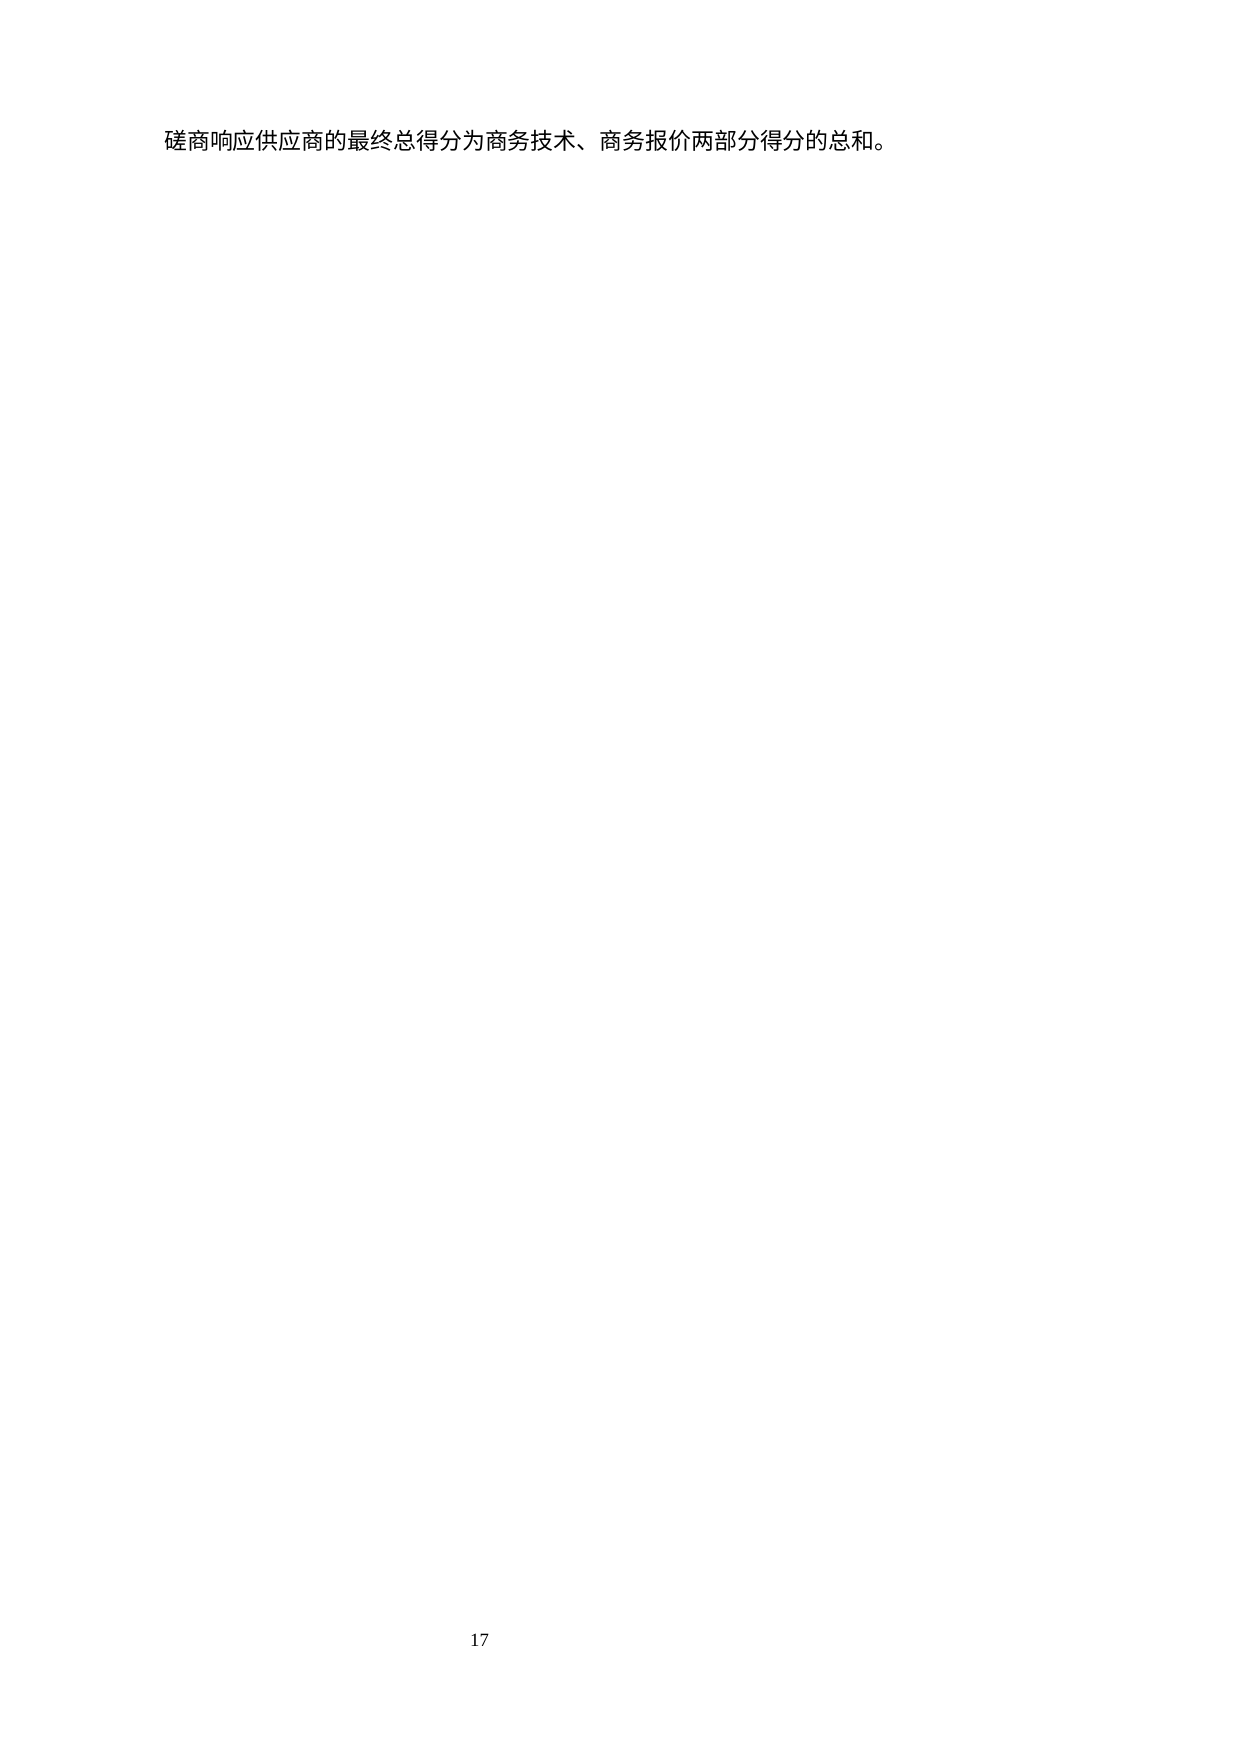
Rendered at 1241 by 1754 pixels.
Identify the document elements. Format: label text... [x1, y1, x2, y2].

text 磋商响应供应商的最终总得分为商务技术、商务报价两部分得分的总和。 [118, 118, 1122, 158]
